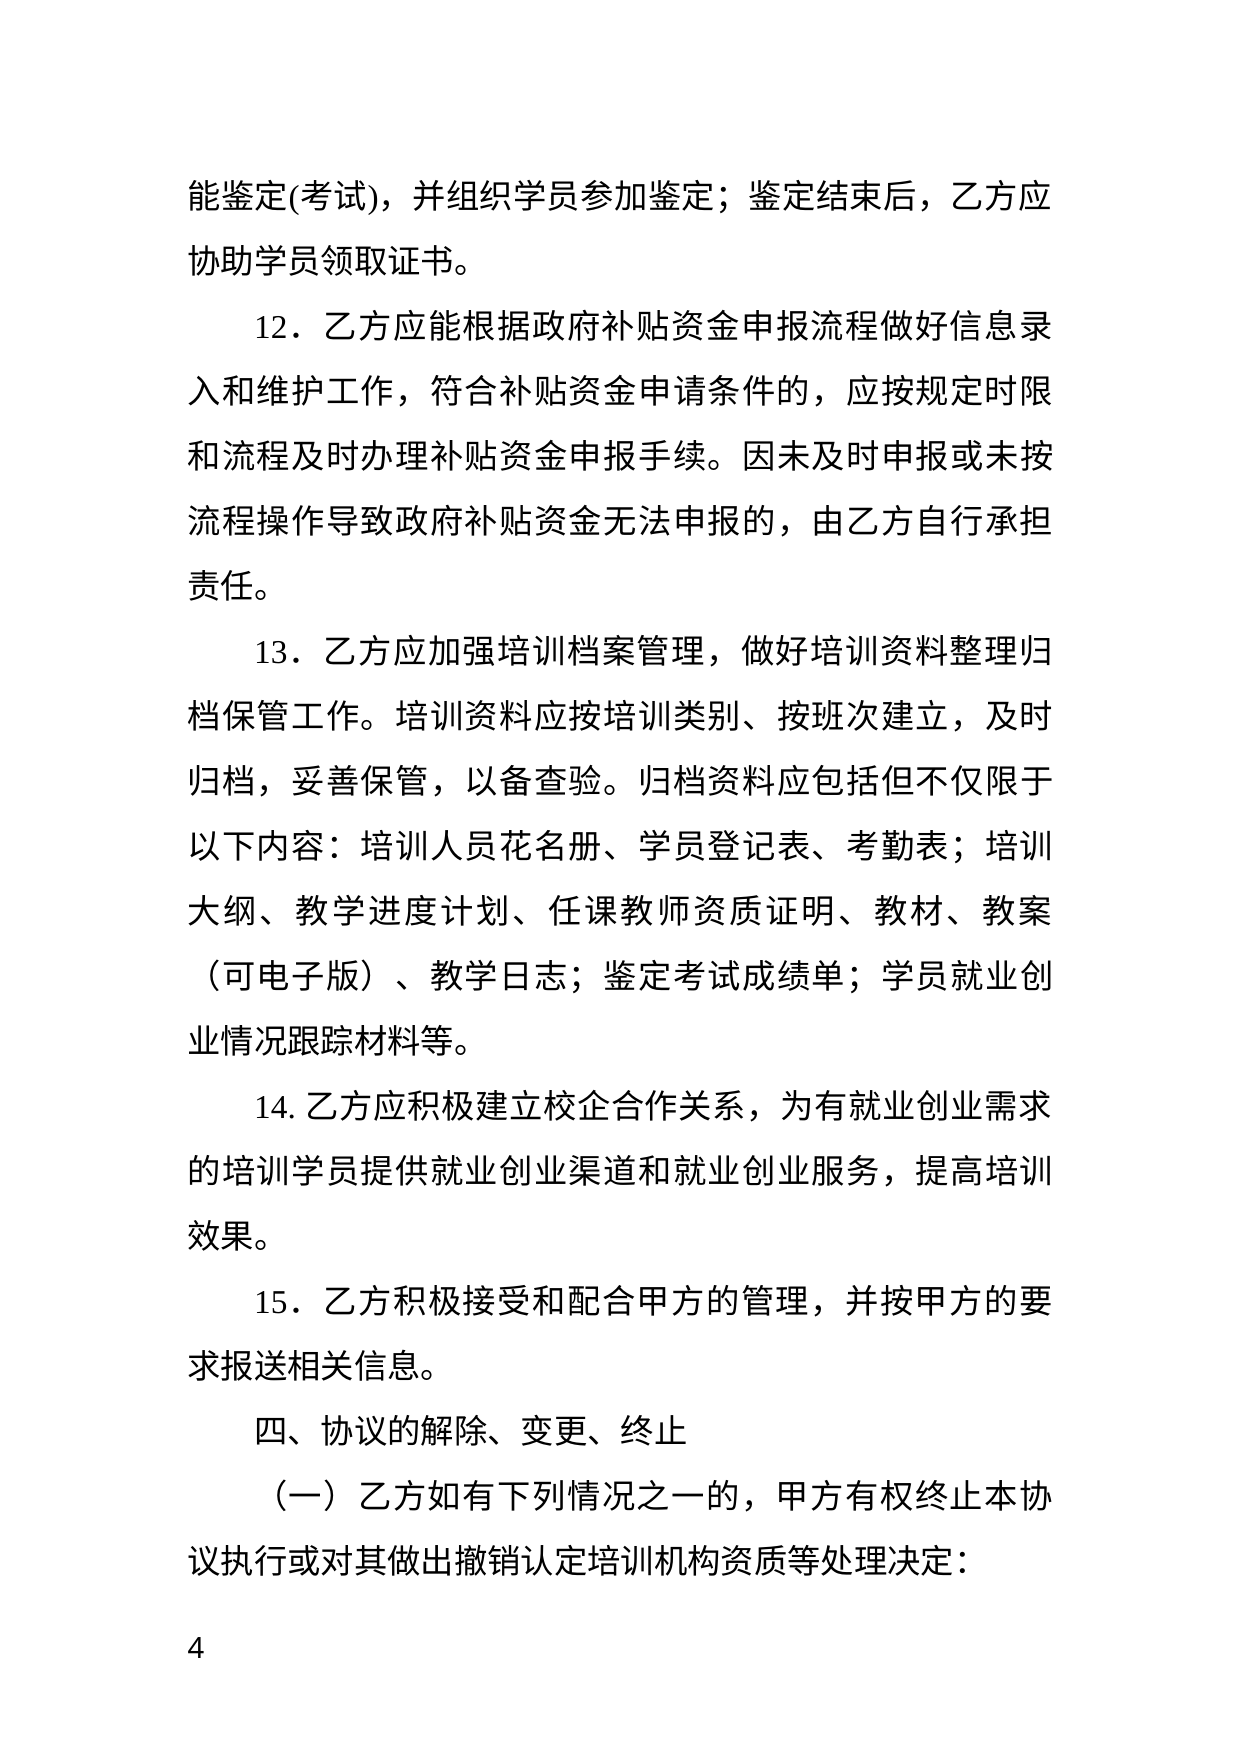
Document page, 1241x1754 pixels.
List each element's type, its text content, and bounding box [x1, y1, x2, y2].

text 14. 乙方应积极建立校企合作关系，为有就业创业需求的培训学员提供就业创业渠道和就业创业服务，提高培训效果。 [187, 1072, 1053, 1267]
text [187, 162, 1053, 292]
text （一）乙方如有下列情况之一的，甲方有权终止本协议执行或对其做出撤销认定培训机构资质等处理决定： [187, 1462, 1053, 1592]
text 13．乙方应加强培训档案管理，做好培训资料整理归档保管工作。培训资料应按培训类别、按班次建立，及时归档，妥善保管，以备查验。归档资料应包括但不仅限于以下内容：培训人员花名册、学员登记表、考勤表；培训大纲、教学进度计划、任课教师资质证明、教材、教案（可电子版）、教学日志；鉴定考试成绩单；学员就业创业情况跟踪材料等。 [187, 617, 1053, 1072]
text 12．乙方应能根据政府补贴资金申报流程做好信息录入和维护工作，符合补贴资金申请条件的，应按规定时限和流程及时办理补贴资金申报手续。因未及时申报或未按流程操作导致政府补贴资金无法申报的，由乙方自行承担责任。 [187, 292, 1053, 617]
text 四、协议的解除、变更、终止 [187, 1397, 1053, 1462]
text 15．乙方积极接受和配合甲方的管理，并按甲方的要求报送相关信息。 [187, 1267, 1053, 1397]
